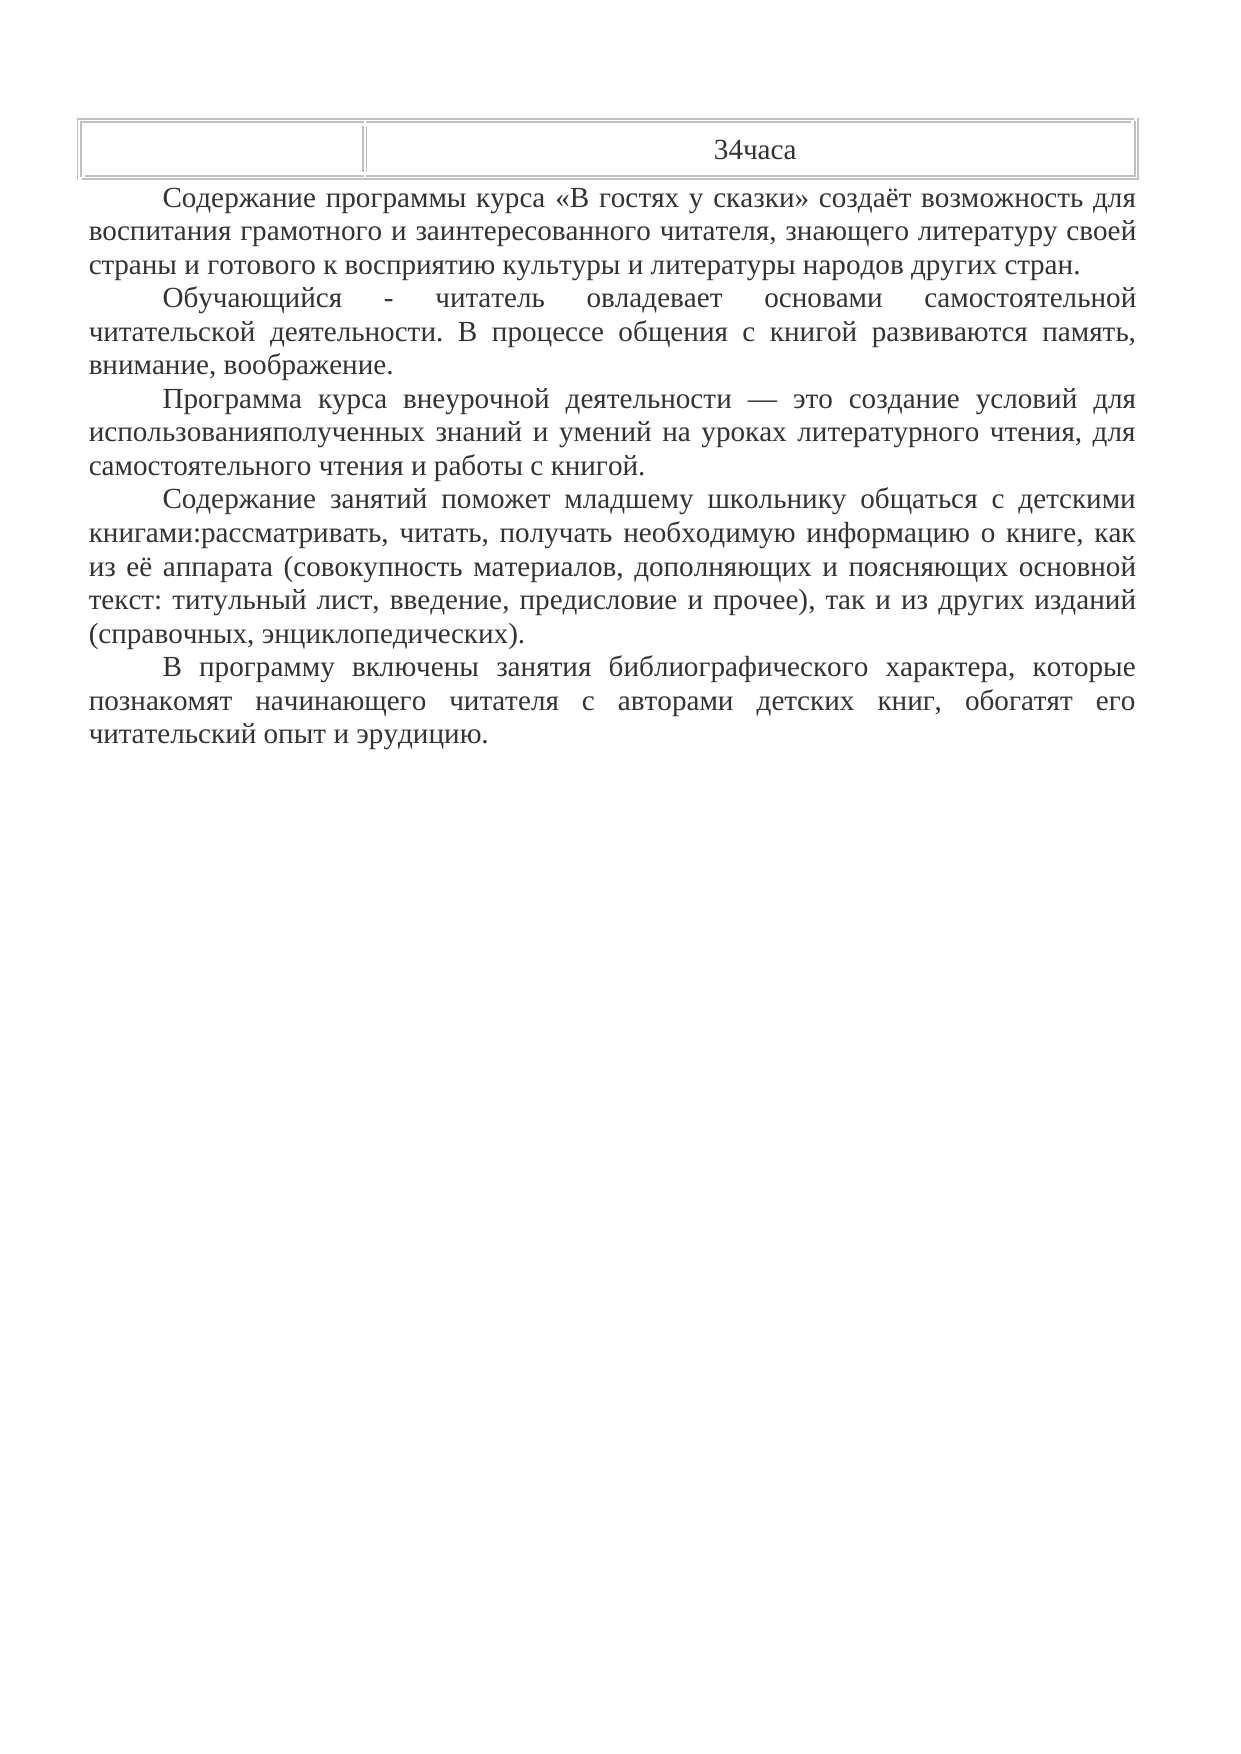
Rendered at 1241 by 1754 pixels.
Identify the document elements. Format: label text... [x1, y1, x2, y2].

text Содержание занятий поможет младшему школьнику общаться с детскими книгами:рассматривать, читать, получать необходимую информацию о книге, как из её аппарата (совокупность материалов, дополняющих и поясняющих основной текст: титульный лист, введение, предисловие и прочее), так и из других изданий (справочных, энциклопедических). [88, 482, 1137, 649]
text Содержание программы курса «В гостях у сказки» создаёт возможность для воспитания грамотного и заинтересованного читателя, знающего литературу своей страны и готового к восприятию культуры и литературы народов других стран. [88, 180, 1137, 280]
text Обучающийся - читатель овладевает основами самостоятельной читательской деятельности. В процессе общения с книгой развиваются память, внимание, воображение. [88, 280, 1137, 381]
table_cell 34часа [365, 118, 1137, 175]
text В программу включены занятия библиографического характера, которые познакомят начинающего читателя с авторами детских книг, обогатят его читательский опыт и эрудицию. [88, 649, 1137, 750]
text Программа курса внеурочной деятельности — это создание условий для использованияполученных знаний и умений на уроках литературного чтения, для самостоятельного чтения и работы с книгой. [88, 381, 1137, 482]
